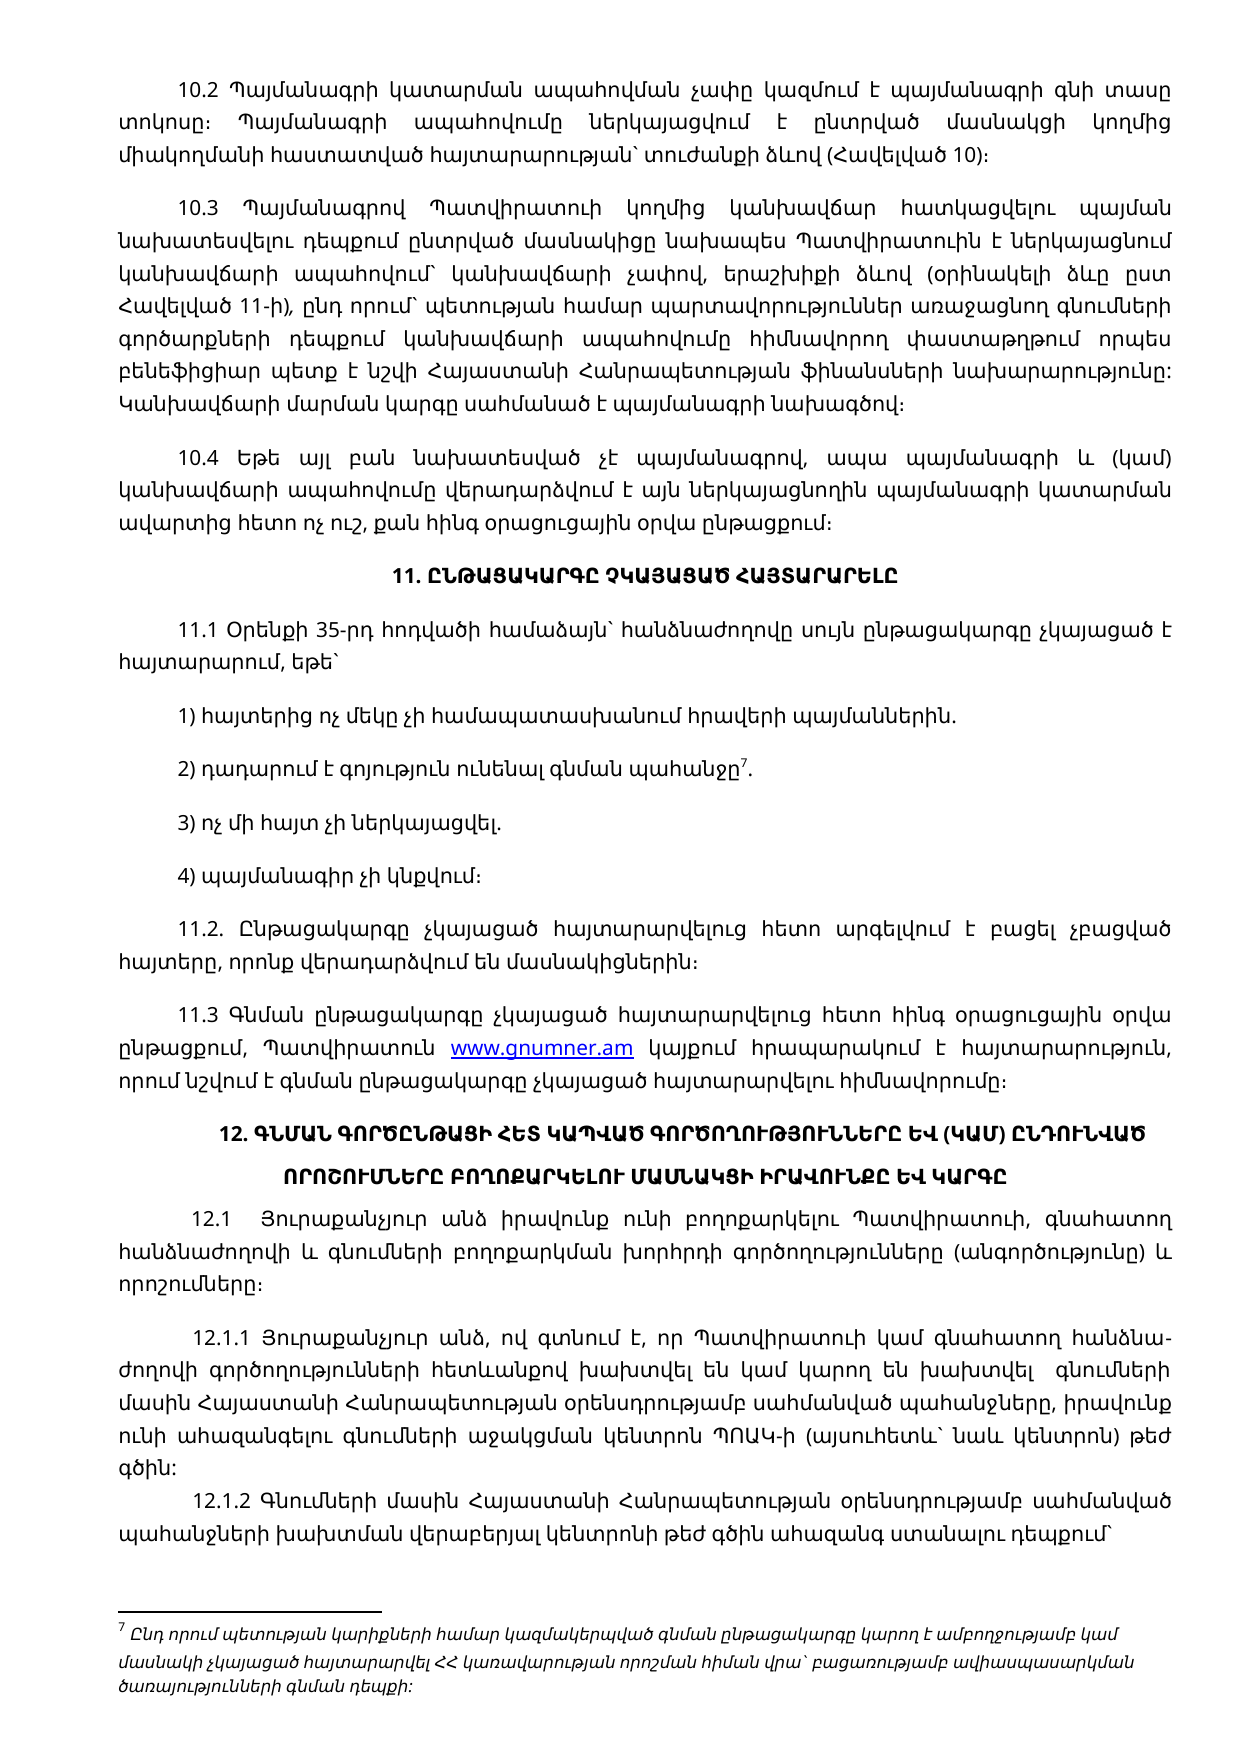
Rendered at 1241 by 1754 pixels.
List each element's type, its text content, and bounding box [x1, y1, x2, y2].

text 3) ոչ մի հայտ չի ներկայացվել. [118, 808, 1172, 836]
text 10.3 Պայմանագրով Պատվիրատուի կողմից կանխավճար հատկացվելու պայման նախատեսվելու դեպքում ընտրված մասնակիցը նախապես Պատվիրատուին է ներկայացնում կանխավճարի ապահովում` կանխավճարի չափով, երաշխիքի ձևով (օրինակելի ձևը ըստ Հավելված 11-ի), ընդ որում` պետության համար պարտավորություններ առաջացնող գնումների գործարքների դեպքում կանխավճարի ապահովումը հիմնավորող փաստաթղթում որպես բենեֆիցիար պետք է նշվի Հայաստանի Հանրապետության ֆինանսների նախարարությունը: Կանխավճարի մարման կարգը սահմանած է պայմանագրի նախագծով։ [118, 193, 1172, 418]
text 10.2 Պայմանագրի կատարման ապահովման չափը կազմում է պայմանագրի գնի տասը տոկոսը։ Պայմանագրի ապահովումը ներկայացվում է ընտրված մասնակցի կողմից միակողմանի հաստատված հայտարարության` տուժանքի ձևով (Հավելված 10)։ [118, 75, 1172, 168]
text 1) հայտերից ոչ մեկը չի համապատասխանում հրավերի պայմաններին. [118, 701, 1172, 729]
text 12.1 Յուրաքանչյուր անձ իրավունք ունի բողոքարկելու Պատվիրատուի, գնահատող հանձնաժողովի և գնումների բողոքարկման խորհրդի գործողությունները (անգործությունը) և որոշումները։ [118, 1204, 1172, 1298]
text 12.1.1 Յուրաքանչյուր անձ, ով գտնում է, որ Պատվիրատուի կամ գնահատող հանձնաժողովի գործողությունների հետևանքով խախտվել են կամ կարող են խախտվել գնումների մասին Հայաստանի Հանրապետության օրենսդրությամբ սահմանված պահանջները, իրավունք ունի ահազանգելու գնումների աջակցման կենտրոն ՊՈԱԿ-ի (այսուհետև` նաև կենտրոն) թեժ գծին: [118, 1323, 1172, 1482]
text 11.1 Օրենքի 35-րդ հոդվածի համաձայն` հանձնաժողովը սույն ընթացակարգը չկայացած է հայտարարում, եթե` [118, 615, 1172, 676]
text 4) պայմանագիր չի կնքվում։ [118, 861, 1172, 889]
text 12. ԳՆՄԱՆ ԳՈՐԾԸՆԹԱՑԻ ՀԵՏ ԿԱՊՎԱԾ ԳՈՐԾՈՂՈՒԹՅՈՒՆՆԵՐԸ ԵՎ (ԿԱՄ) ԸՆԴՈՒՆՎԱԾ ՈՐՈՇՈՒՄՆԵՐԸ ԲՈՂՈՔԱՐԿԵԼՈՒ ՄԱՍՆԱԿՑԻ ԻՐԱՎՈՒՆՔԸ ԵՎ ԿԱՐԳԸ [118, 1119, 1172, 1190]
text 11. ԸՆԹԱՑԱԿԱՐԳԸ ՉԿԱՅԱՑԱԾ ՀԱՅՏԱՐԱՐԵԼԸ [118, 561, 1172, 590]
text 11.3 Գնման ընթացակարգը չկայացած հայտարարվելուց հետո հինգ օրացուցային օրվա ընթացքում, Պատվիրատուն www.gnumner.am կայքում հրապարակում է հայտարարություն, որում նշվում է գնման ընթացակարգը չկայացած հայտարարվելու հիմնավորումը։ [118, 1001, 1172, 1094]
text 12.1.2 Գնումների մասին Հայաստանի Հանրապետության օրենսդրությամբ սահմանված պահանջների խախտման վերաբերյալ կենտրոնի թեժ գծին ահազանգ ստանալու դեպքում` [118, 1486, 1172, 1547]
text 10.4 Եթե այլ բան նախատեսված չէ պայմանագրով, ապա պայմանագրի և (կամ) կանխավճարի ապահովումը վերադարձվում է այն ներկայացնողին պայմանագրի կատարման ավարտից հետո ոչ ուշ, քան հինգ օրացուցային օրվա ընթացքում։ [118, 443, 1172, 536]
text 11.2. Ընթացակարգը չկայացած հայտարարվելուց հետո արգելվում է բացել չբացված հայտերը, որոնք վերադարձվում են մասնակիցներին։ [118, 914, 1172, 976]
text 2) դադարում է գոյություն ունենալ գնման պահանջը. [118, 754, 1172, 783]
